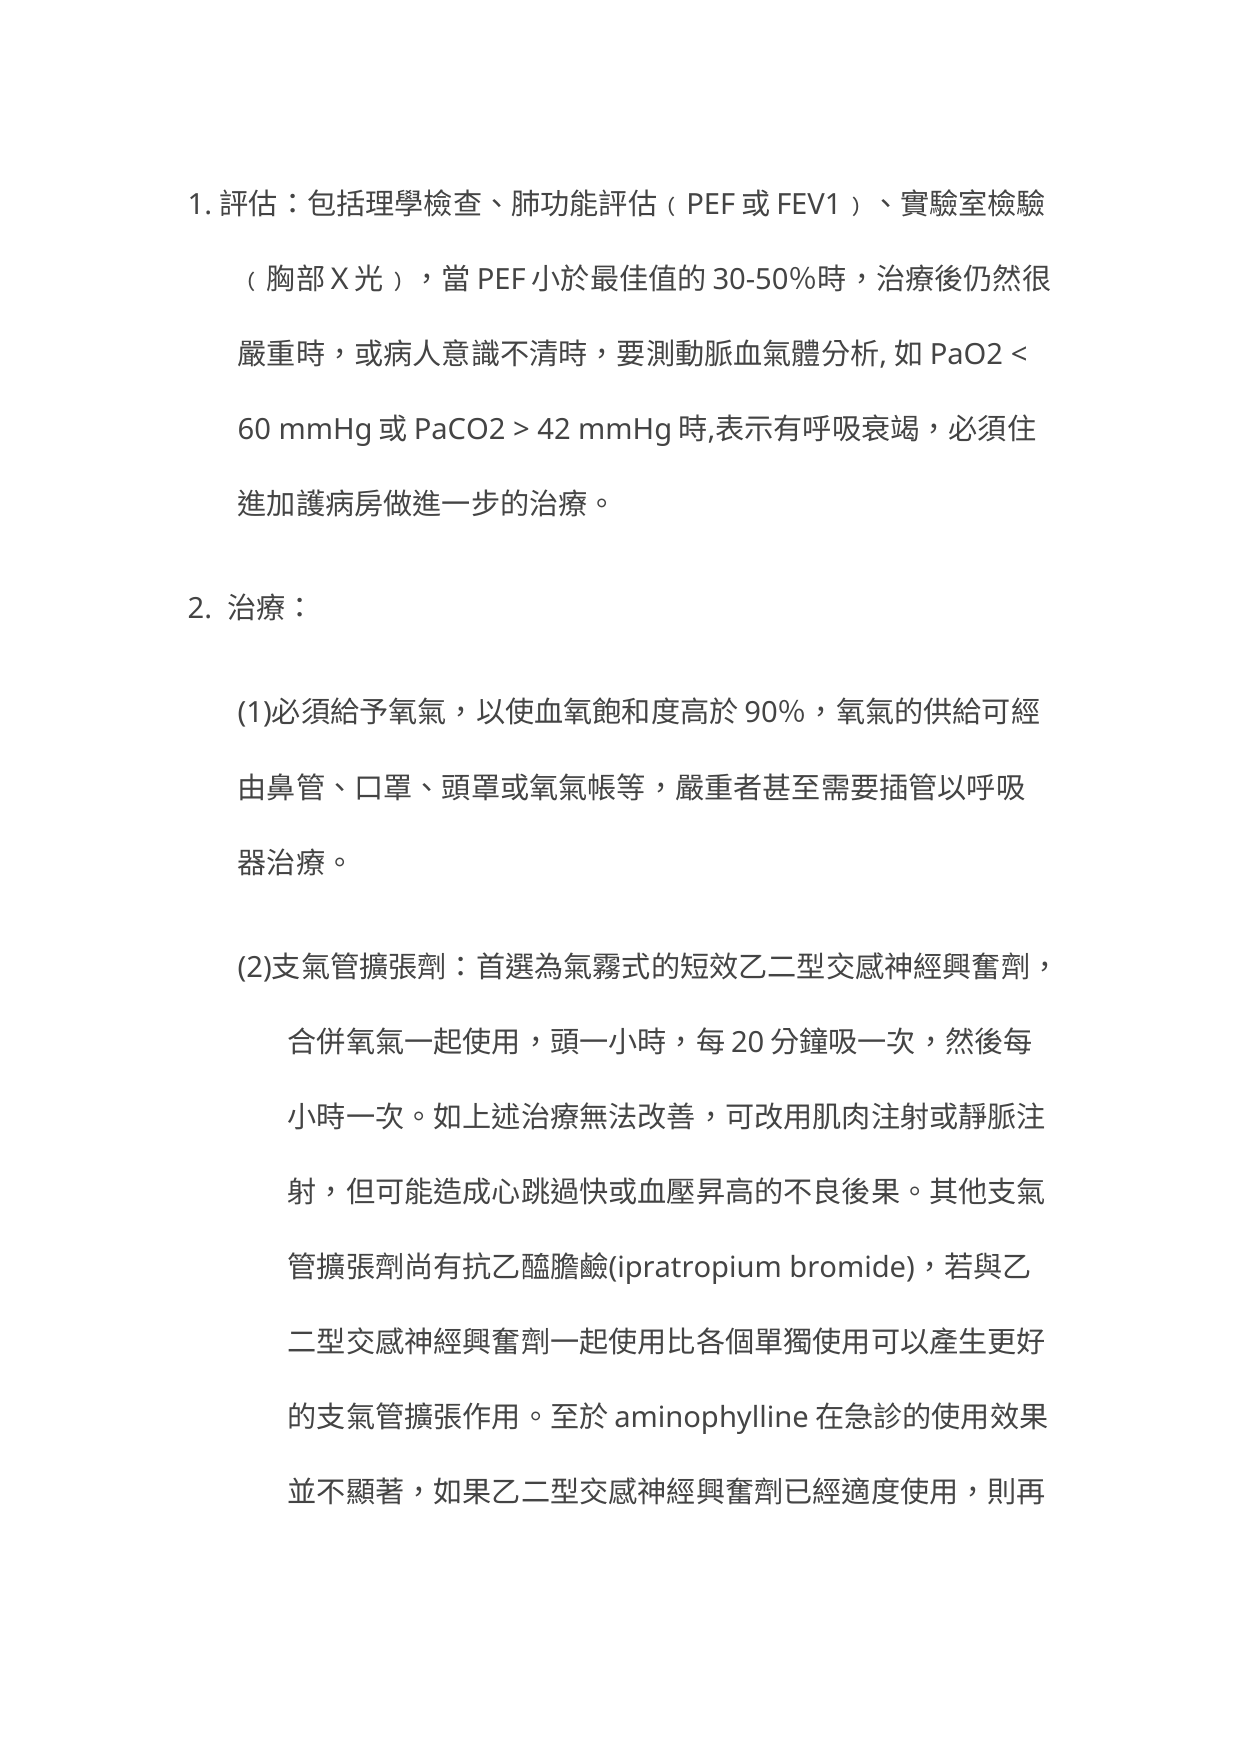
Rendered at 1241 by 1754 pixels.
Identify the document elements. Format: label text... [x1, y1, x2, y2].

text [237, 927, 1053, 1527]
text 1. 評估：包括理學檢查、肺功能評估﹙PEF或FEV1﹚、實驗室檢驗﹙胸部Ｘ光﹚，當PEF小於最佳值的30-50％時，治療後仍然很嚴重時，或病人意識不清時，要測動脈血氣體分析, 如PaO2 < 60 mmHg或PaCO2 > 42 mmHg時,表示有呼吸衰竭，必須住進加護病房做進一步的治療。 [187, 164, 1053, 539]
text 2. 治療： [187, 569, 1053, 644]
text (1)必須給予氧氣，以使血氧飽和度高於90％，氧氣的供給可經由鼻管、口罩、頭罩或氧氣帳等，嚴重者甚至需要插管以呼吸器治療。 [237, 673, 1053, 898]
